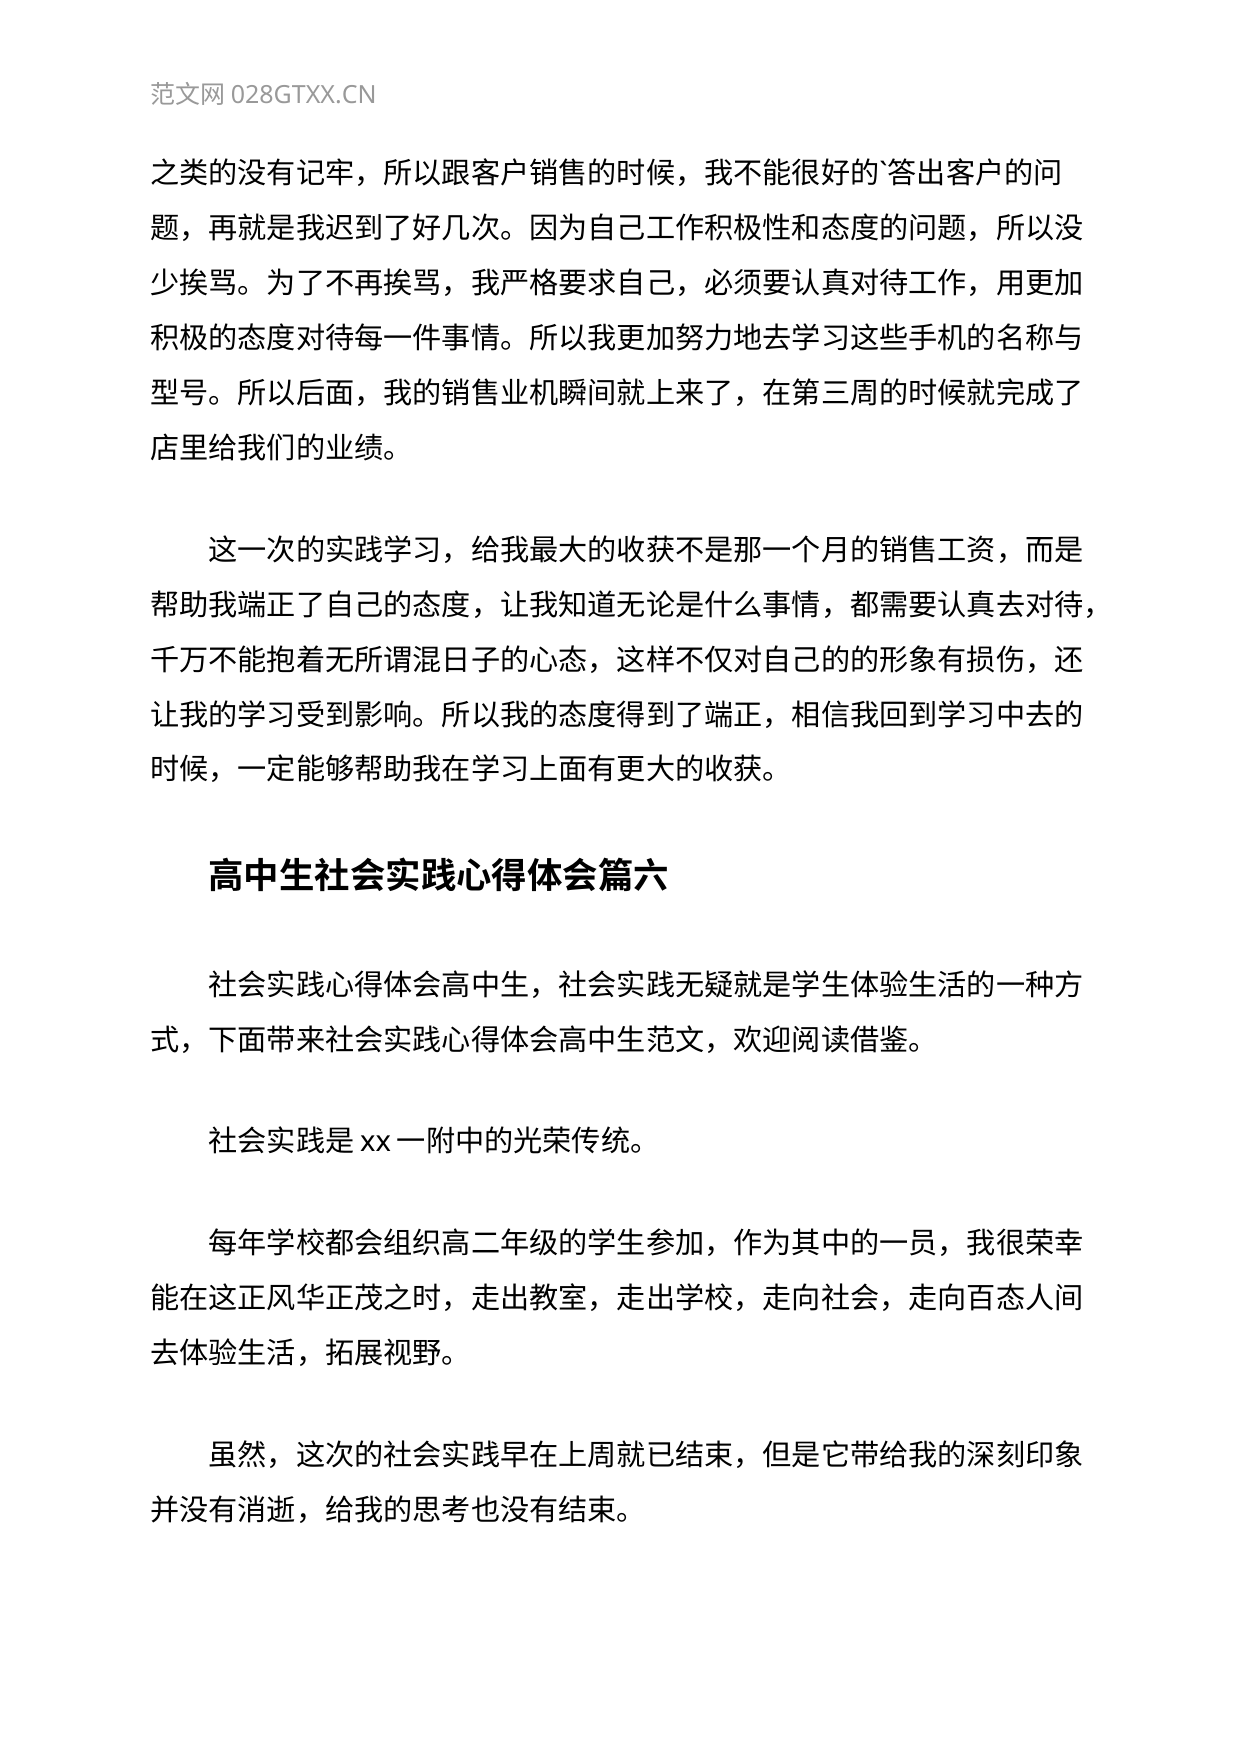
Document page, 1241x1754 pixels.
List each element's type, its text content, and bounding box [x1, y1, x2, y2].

text 社会实践心得体会高中生，社会实践无疑就是学生体验生活的一种方式，下面带来社会实践心得体会高中生范文，欢迎阅读借鉴。 [150, 961, 1090, 1058]
text 社会实践是xx一附中的光荣传统。 [150, 1118, 1090, 1160]
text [150, 150, 1090, 467]
text 高中生社会实践心得体会篇六 [150, 848, 1090, 899]
text 这一次的实践学习，给我最大的收获不是那一个月的销售工资，而是帮助我端正了自己的态度，让我知道无论是什么事情，都需要认真去对待，千万不能抱着无所谓混日子的心态，这样不仅对自己的的形象有损伤，还让我的学习受到影响。所以我的态度得到了端正，相信我回到学习中去的时候，一定能够帮助我在学习上面有更大的收获。 [150, 526, 1090, 788]
text 每年学校都会组织高二年级的学生参加，作为其中的一员，我很荣幸能在这正风华正茂之时，走出教室，走出学校，走向社会，走向百态人间去体验生活，拓展视野。 [150, 1220, 1090, 1372]
text 虽然，这次的社会实践早在上周就已结束，但是它带给我的深刻印象并没有消逝，给我的思考也没有结束。 [150, 1431, 1090, 1528]
